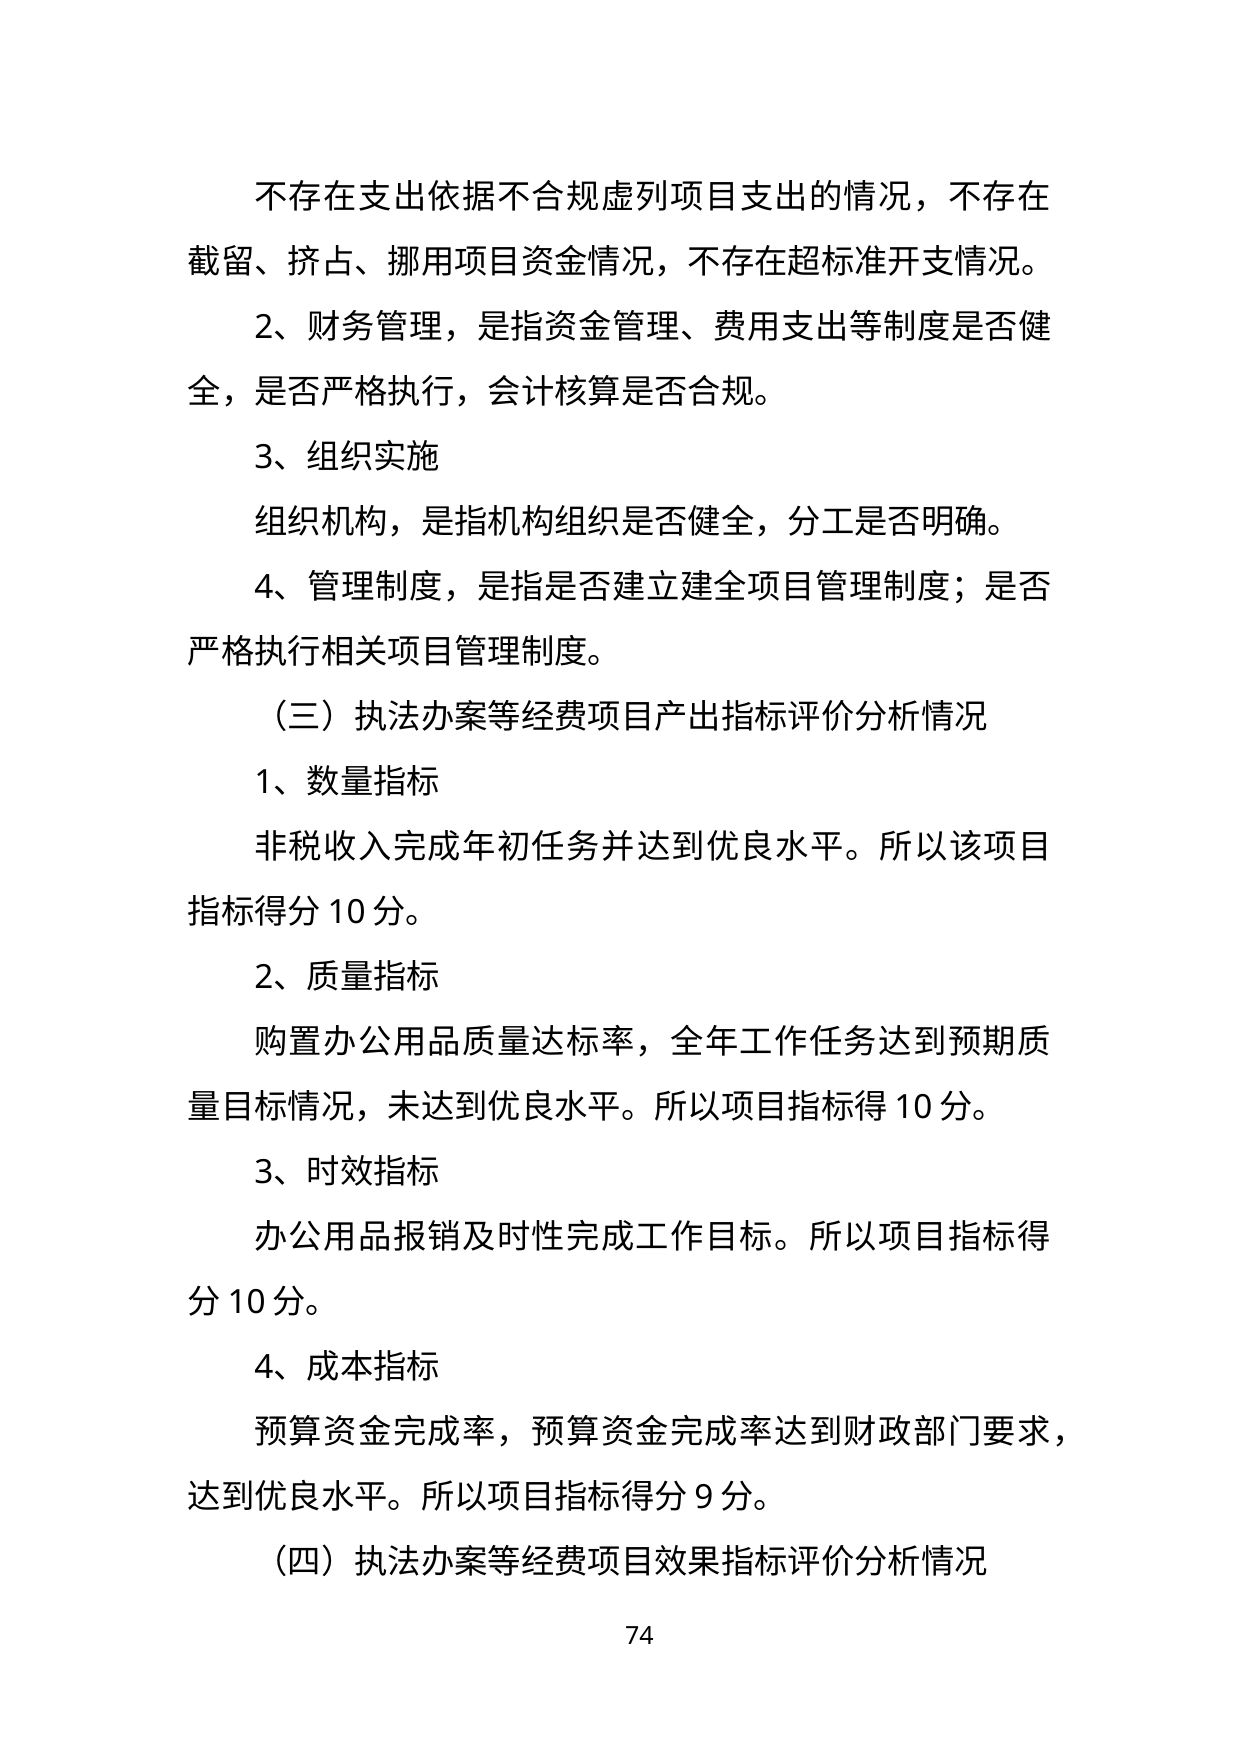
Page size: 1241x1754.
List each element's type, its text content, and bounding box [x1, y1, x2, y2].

text 不存在支出依据不合规虚列项目支出的情况，不存在截留、挤占、挪用项目资金情况，不存在超标准开支情况。 [187, 162, 1053, 292]
text 办公用品报销及时性完成工作目标。所以项目指标得分10分。 [187, 1202, 1053, 1332]
text 购置办公用品质量达标率，全年工作任务达到预期质量目标情况，未达到优良水平。所以项目指标得10分。 [187, 1007, 1053, 1137]
text 4、成本指标 [187, 1332, 1053, 1397]
text （四）执法办案等经费项目效果指标评价分析情况 [187, 1527, 1053, 1592]
text 1、数量指标 [187, 747, 1053, 812]
text 组织机构，是指机构组织是否健全，分工是否明确。 [187, 487, 1053, 552]
text 2、质量指标 [187, 942, 1053, 1007]
text 预算资金完成率，预算资金完成率达到财政部门要求，达到优良水平。所以项目指标得分9分。 [187, 1397, 1053, 1527]
text 3、时效指标 [187, 1137, 1053, 1202]
text 2、财务管理，是指资金管理、费用支出等制度是否健全，是否严格执行，会计核算是否合规。 [187, 292, 1053, 422]
text 3、组织实施 [187, 422, 1053, 487]
text （三）执法办案等经费项目产出指标评价分析情况 [187, 682, 1053, 747]
text 4、管理制度，是指是否建立建全项目管理制度；是否严格执行相关项目管理制度。 [187, 552, 1053, 682]
text 非税收入完成年初任务并达到优良水平。所以该项目指标得分10分。 [187, 812, 1053, 942]
